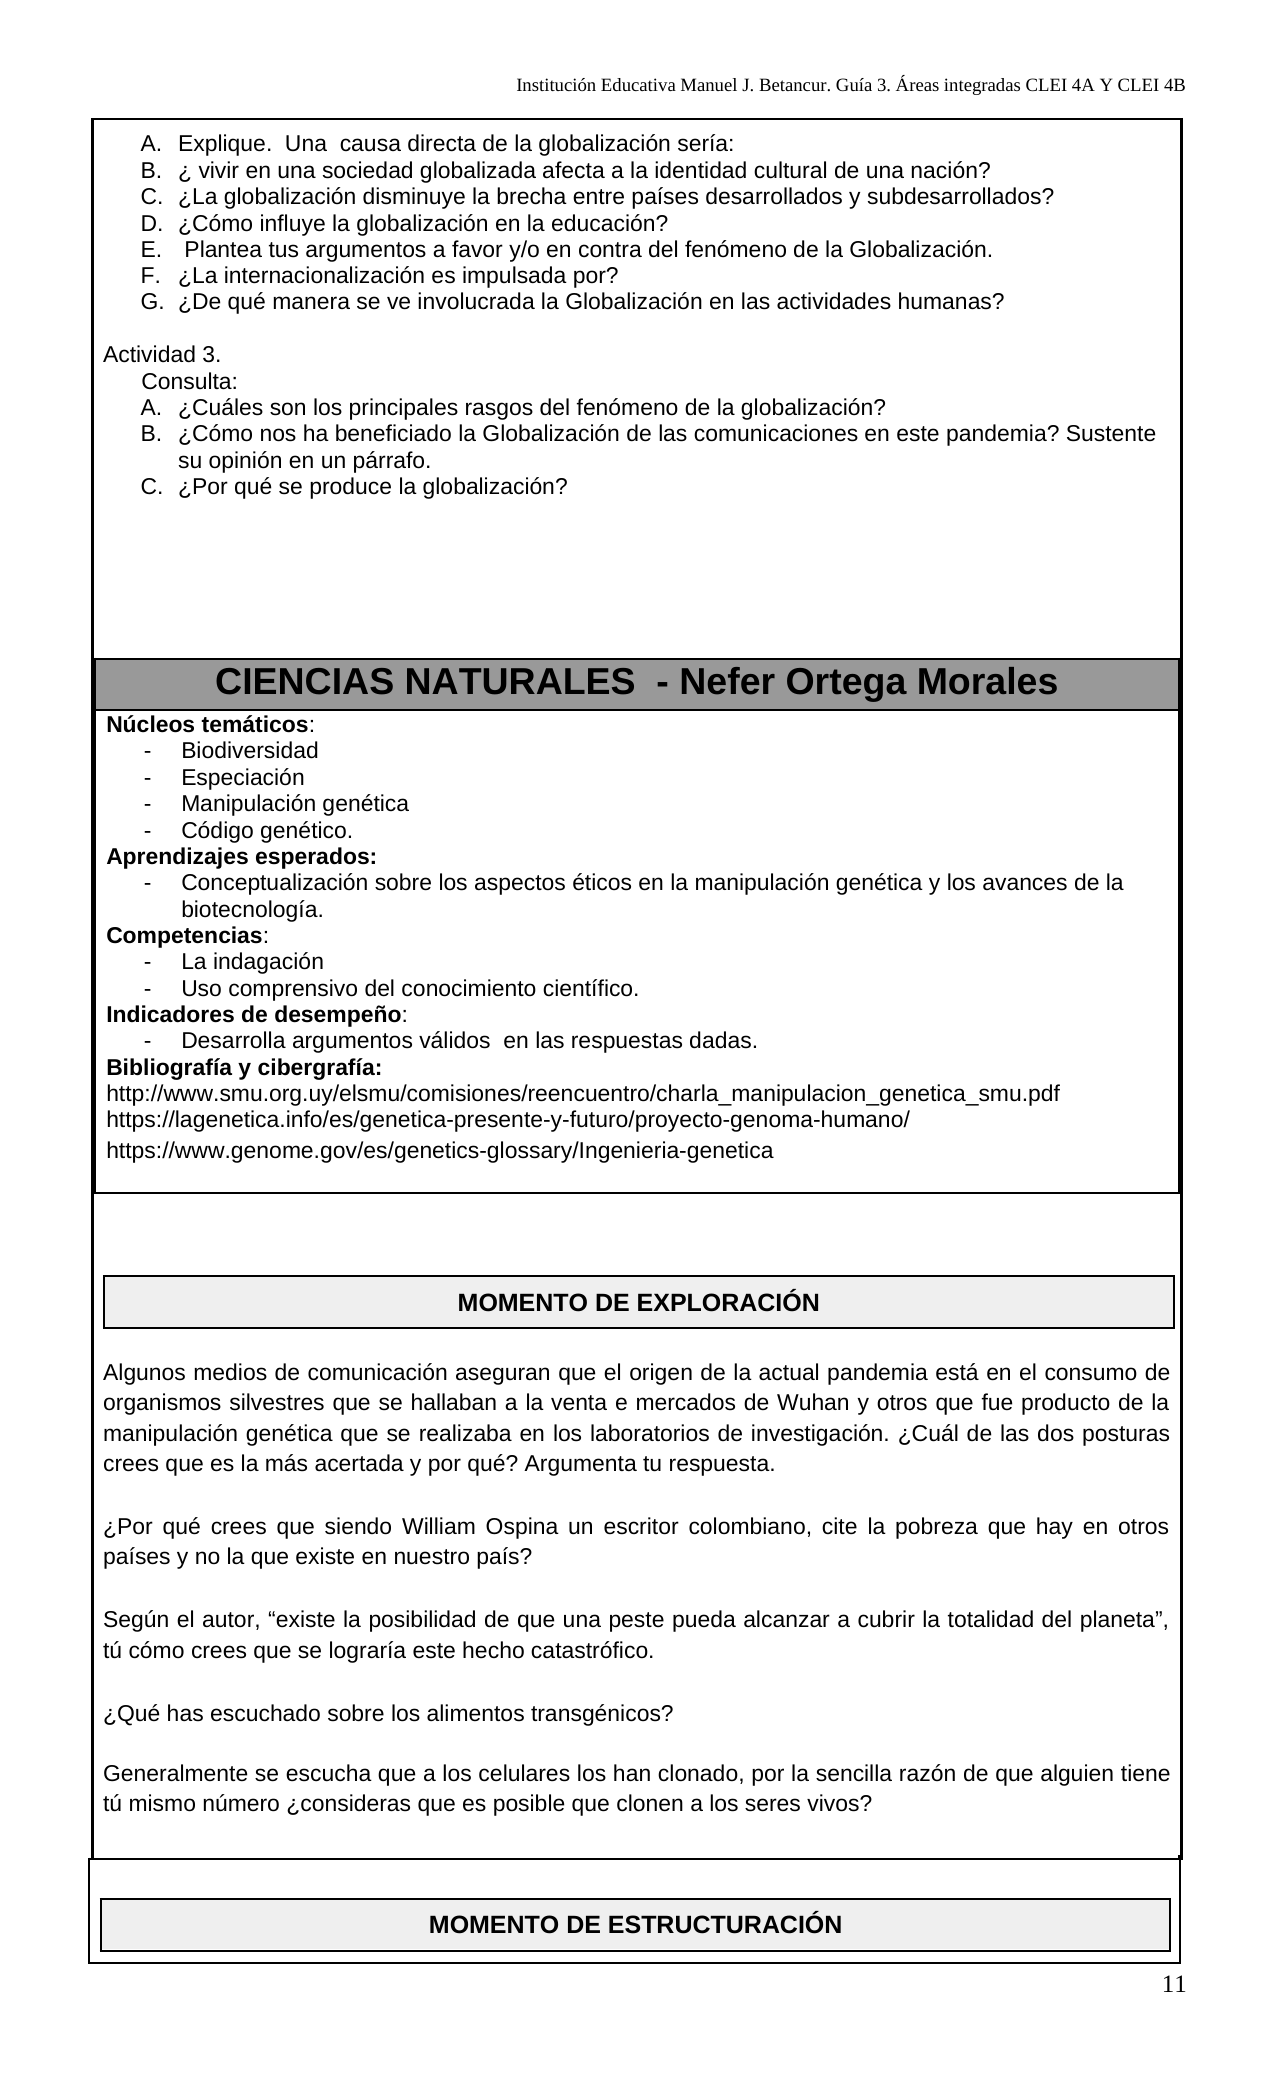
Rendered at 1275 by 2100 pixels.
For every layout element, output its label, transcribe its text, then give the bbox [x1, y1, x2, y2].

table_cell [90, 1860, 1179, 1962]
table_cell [94, 120, 1180, 658]
